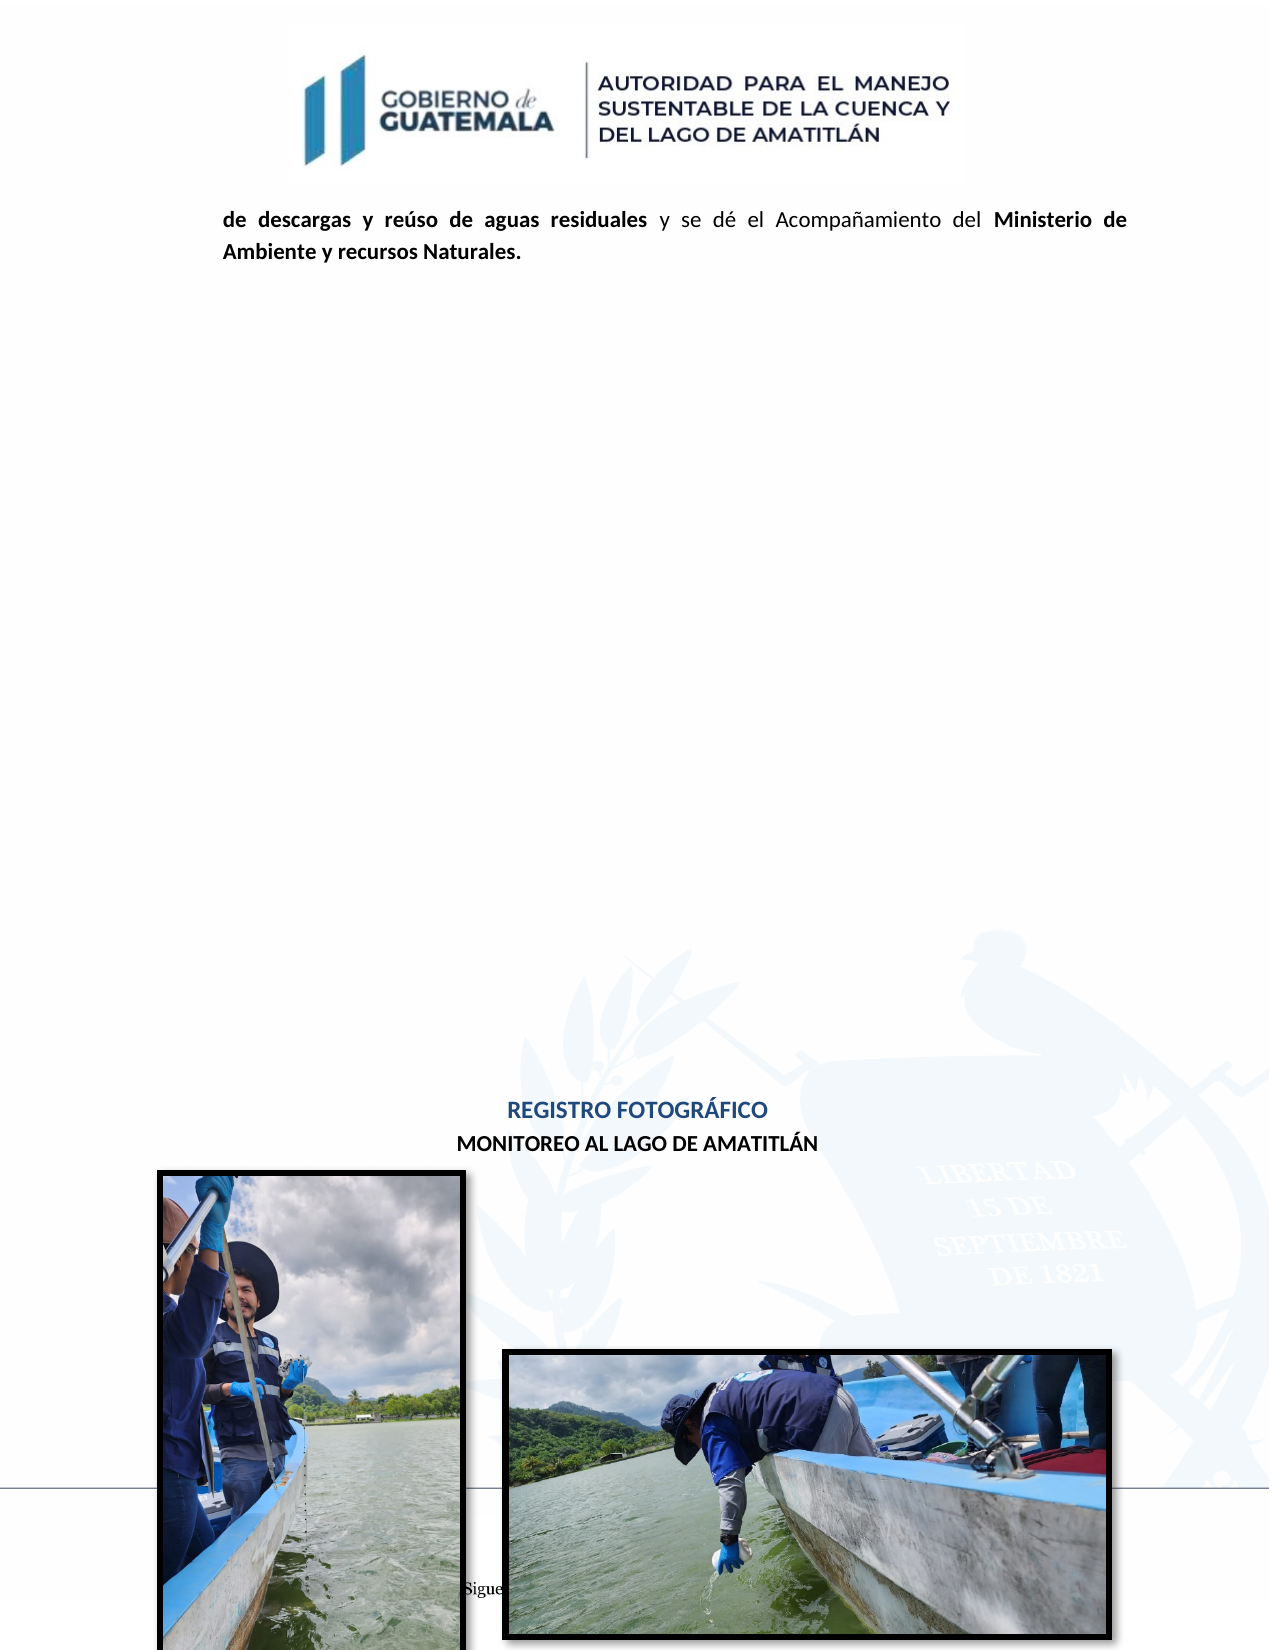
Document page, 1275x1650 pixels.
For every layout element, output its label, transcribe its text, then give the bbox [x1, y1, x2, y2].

subtitle REGISTRO FOTOGRÁFICO [148, 1094, 1127, 1125]
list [185, 205, 1127, 265]
text MONITOREO AL LAGO DE AMATITLÁN [148, 1129, 1127, 1157]
picture [0, 5, 1269, 1607]
picture [163, 1176, 460, 1650]
picture [509, 1355, 1106, 1634]
